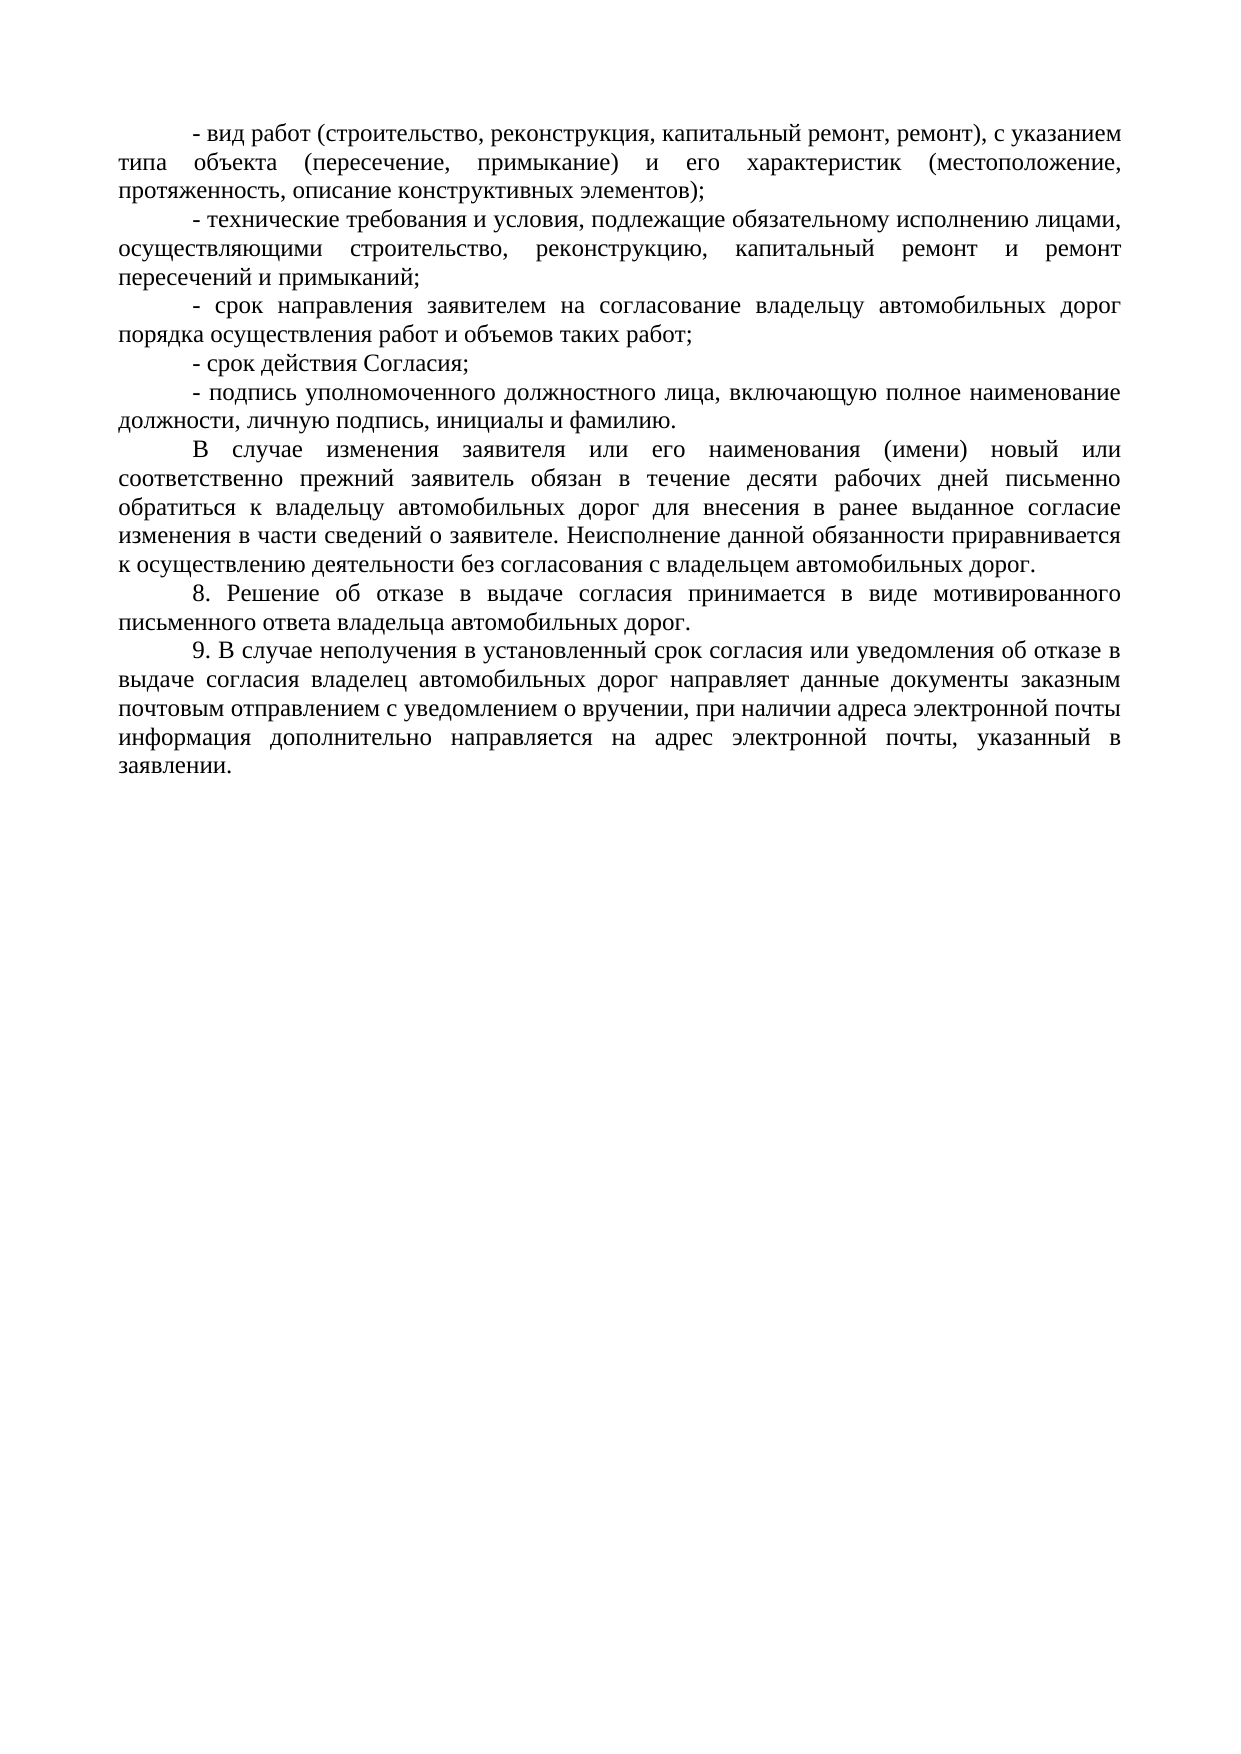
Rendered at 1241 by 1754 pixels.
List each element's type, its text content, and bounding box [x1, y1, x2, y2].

text - подпись уполномоченного должностного лица, включающую полное наименование должности, личную подпись, инициалы и фамилию. [118, 377, 1122, 434]
text - срок направления заявителем на согласование владельцу автомобильных дорог порядка осуществления работ и объемов таких работ; [118, 291, 1122, 348]
text - срок действия Согласия; [118, 348, 1122, 377]
text 9. В случае неполучения в установленный срок согласия или уведомления об отказе в выдаче согласия владелец автомобильных дорог направляет данные документы заказным почтовым отправлением с уведомлением о вручении, при наличии адреса электронной почты информация дополнительно направляется на адрес электронной почты, указанный в заявлении. [118, 636, 1122, 779]
text - вид работ (строительство, реконструкция, капитальный ремонт, ремонт), с указанием типа объекта (пересечение, примыкание) и его характеристик (местоположение, протяженность, описание конструктивных элементов); [118, 118, 1122, 204]
text - технические требования и условия, подлежащие обязательному исполнению лицами, осуществляющими строительство, реконструкцию, капитальный ремонт и ремонт пересечений и примыканий; [118, 204, 1122, 291]
text В случае изменения заявителя или его наименования (имени) новый или соответственно прежний заявитель обязан в течение десяти рабочих дней письменно обратиться к владельцу автомобильных дорог для внесения в ранее выданное согласие изменения в части сведений о заявителе. Неисполнение данной обязанности приравнивается к осуществлению деятельности без согласования с владельцем автомобильных дорог. [118, 434, 1122, 578]
text 8. Решение об отказе в выдаче согласия принимается в виде мотивированного письменного ответа владельца автомобильных дорог. [118, 578, 1122, 636]
